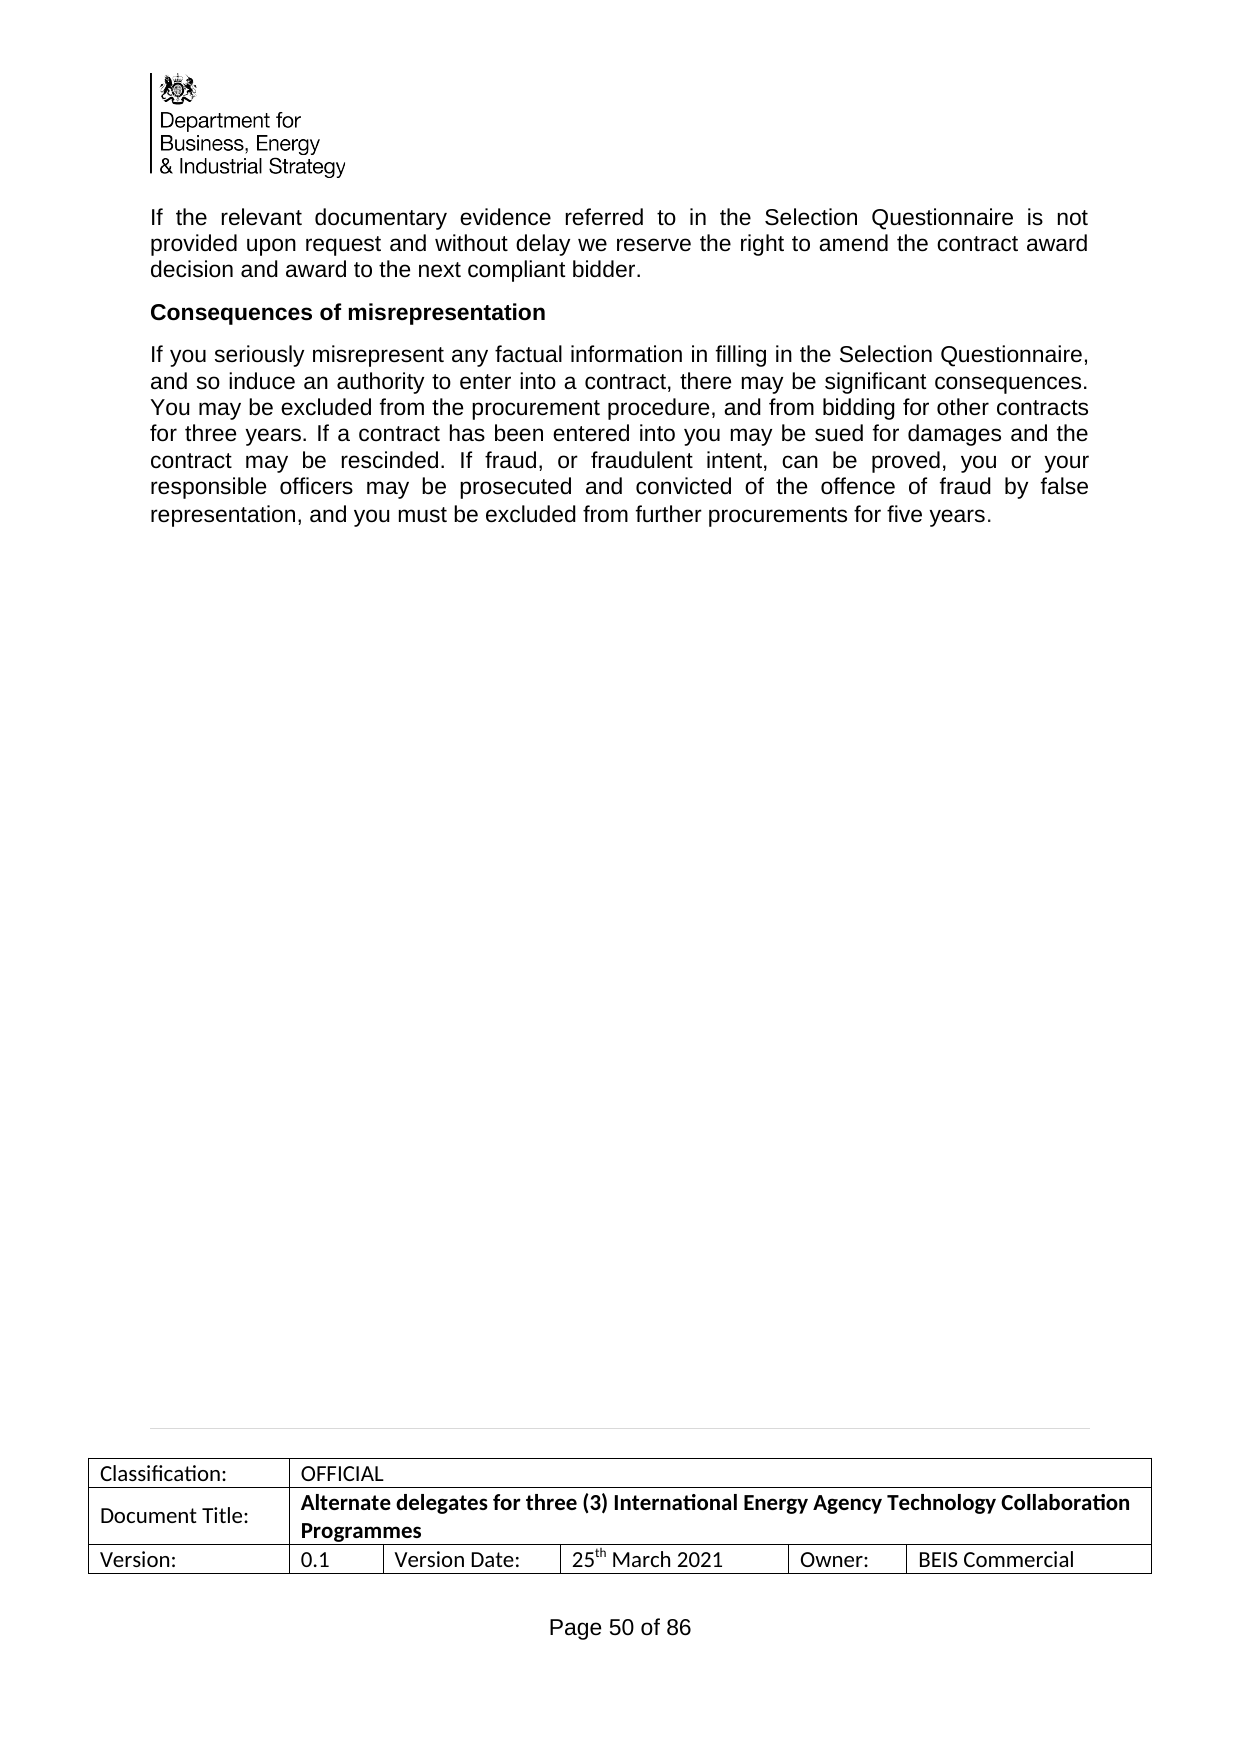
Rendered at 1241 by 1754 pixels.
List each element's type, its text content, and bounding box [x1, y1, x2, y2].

picture [150, 73, 345, 178]
text Consequences of misrepresentation [150, 299, 1090, 326]
text If you seriously misrepresent any factual information in filling in the Selection Questionnaire, and so induce an authority to enter into a contract, there may be significant consequences. You may be excluded from the procurement procedure, and from bidding for other contracts for three years. If a contract has been entered into you may be sued for damages and the contract may be rescinded. If fraud, or fraudulent intent, can be proved, you or your responsible officers may be prosecuted and convicted of the offence of fraud by false representation, and you must be excluded from further procurements for five years. [150, 341, 1090, 528]
text If the relevant documentary evidence referred to in the Selection Questionnaire is not provided upon request and without delay we reserve the right to amend the contract award decision and award to the next compliant bidder. [150, 204, 1089, 283]
